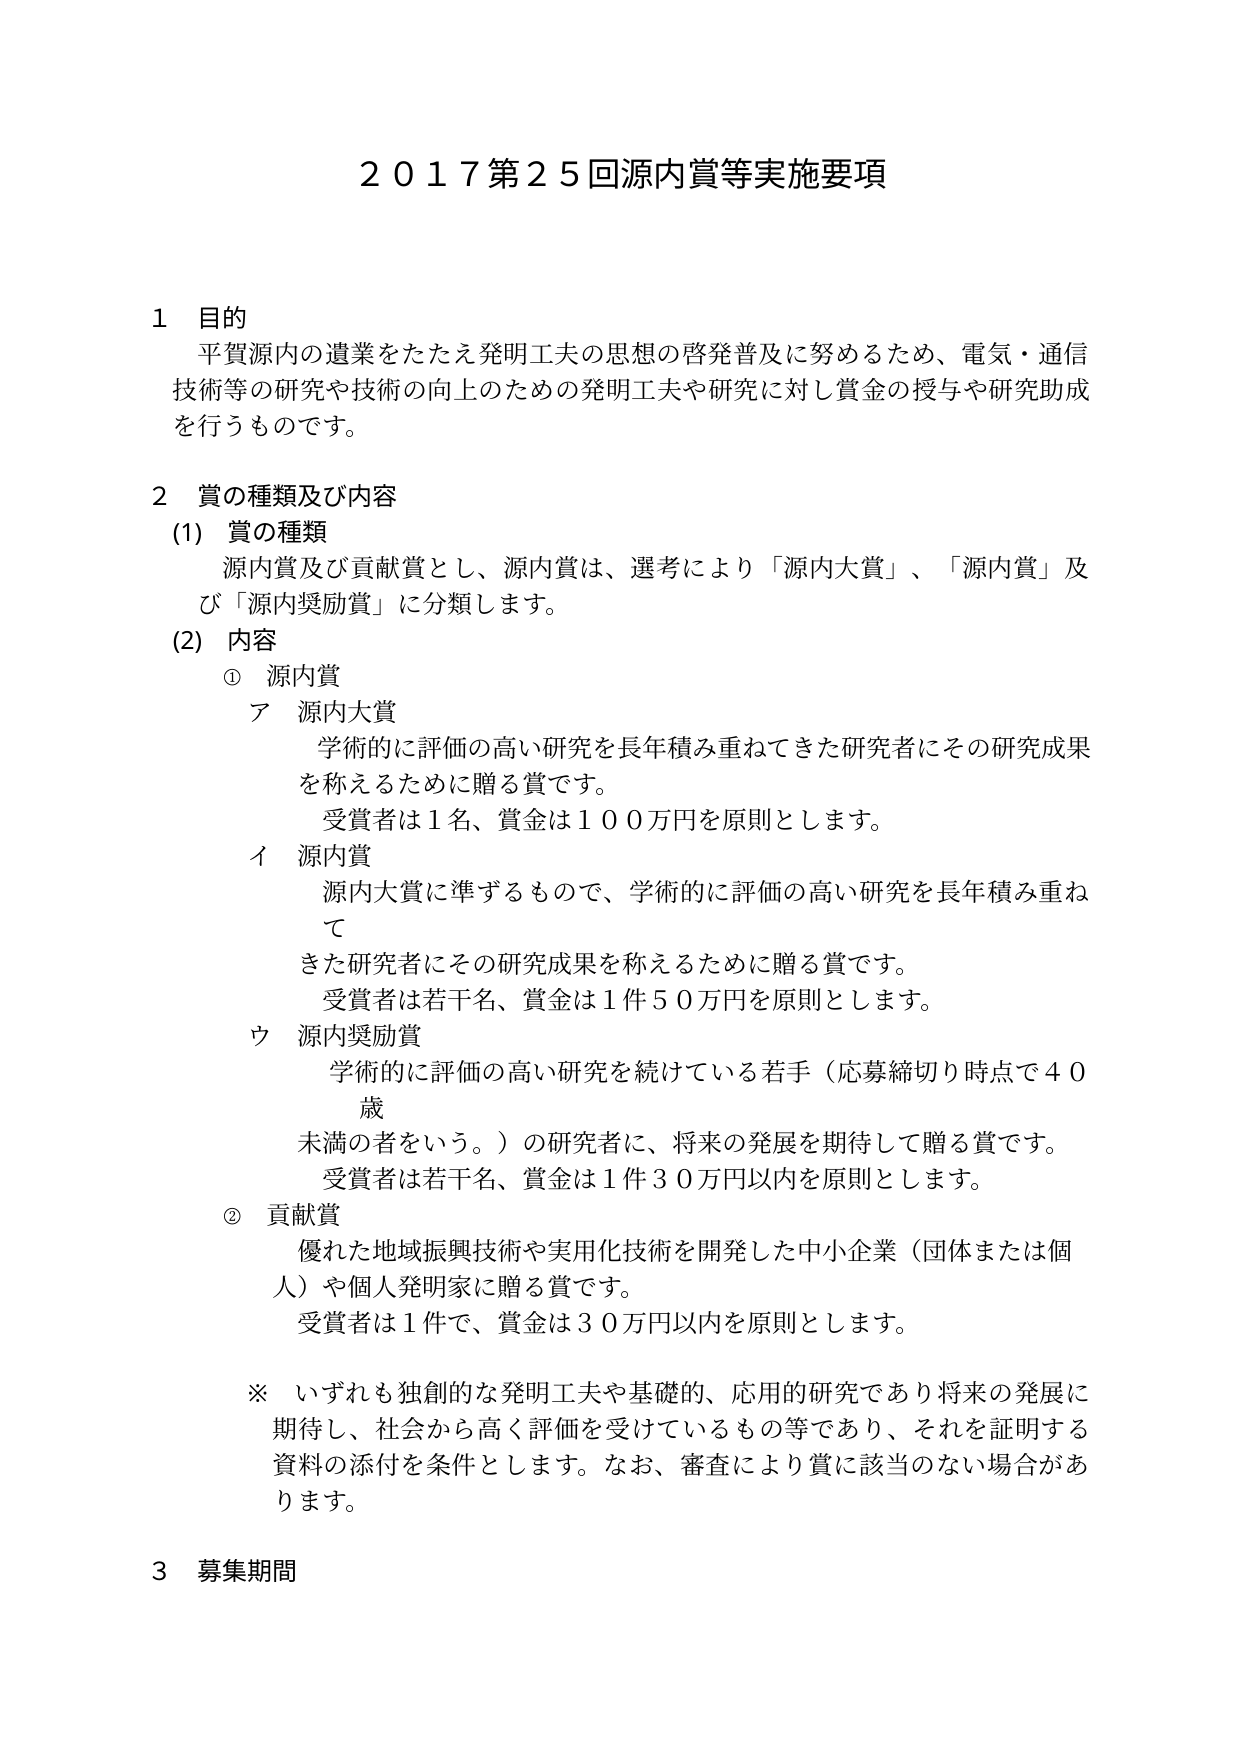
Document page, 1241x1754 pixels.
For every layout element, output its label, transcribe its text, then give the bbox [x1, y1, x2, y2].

text ① 源内賞 [148, 657, 1092, 693]
text ② 貢献賞 [148, 1196, 1092, 1232]
text ウ 源内奨励賞 [148, 1016, 1092, 1052]
text ※ いずれも独創的な発明工夫や基礎的、応用的研究であり将来の発展に期待し、社会から高く評価を受けているもの等であり、それを証明する資料の添付を条件とします。なお、審査により賞に該当のない場合があります。 [247, 1374, 1092, 1518]
text 未満の者をいう。）の研究者に、将来の発展を期待して贈る賞です。 [148, 1124, 1092, 1160]
subtitle ２０１７第２５回源内賞等実施要項 [148, 148, 1092, 196]
text 受賞者は１件で、賞金は３０万円以内を原則とします。 [148, 1304, 1092, 1340]
text ア 源内大賞 [148, 693, 1092, 729]
text 優れた地域振興技術や実用化技術を開発した中小企業（団体または個 [297, 1232, 1092, 1268]
text 源内賞及び貢献賞とし、源内賞は、選考により「源内大賞」、「源内賞」及び「源内奨励賞」に分類します。 [198, 549, 1092, 621]
text 人）や個人発明家に贈る賞です。 [148, 1268, 1092, 1304]
text イ 源内賞 [248, 837, 1092, 873]
text (2) 内容 [148, 621, 1092, 657]
text きた研究者にその研究成果を称えるために贈る賞です。 [148, 944, 1092, 980]
text 平賀源内の遺業をたたえ発明工夫の思想の啓発普及に努めるため、電気・通信技術等の研究や技術の向上のための発明工夫や研究に対し賞金の授与や研究助成を行うものです。 [173, 334, 1092, 442]
text 源内大賞に準ずるもので、学術的に評価の高い研究を長年積み重ねて [322, 873, 1092, 944]
text 学術的に評価の高い研究を長年積み重ねてきた研究者にその研究成果 [317, 729, 1092, 765]
text を称えるために贈る賞です。 [148, 765, 1092, 801]
text (1) 賞の種類 [148, 512, 1092, 549]
text ３ 募集期間 [148, 1552, 1092, 1588]
text ２ 賞の種類及び内容 [148, 476, 1092, 512]
text 受賞者は若干名、賞金は１件３０万円以内を原則とします。 [148, 1160, 1092, 1196]
text 学術的に評価の高い研究を続けている若手（応募締切り時点で４０歳 [329, 1052, 1092, 1124]
text 受賞者は若干名、賞金は１件５０万円を原則とします。 [148, 980, 1092, 1016]
text 受賞者は１名、賞金は１００万円を原則とします。 [148, 801, 1092, 837]
text １ 目的 [148, 298, 1092, 334]
